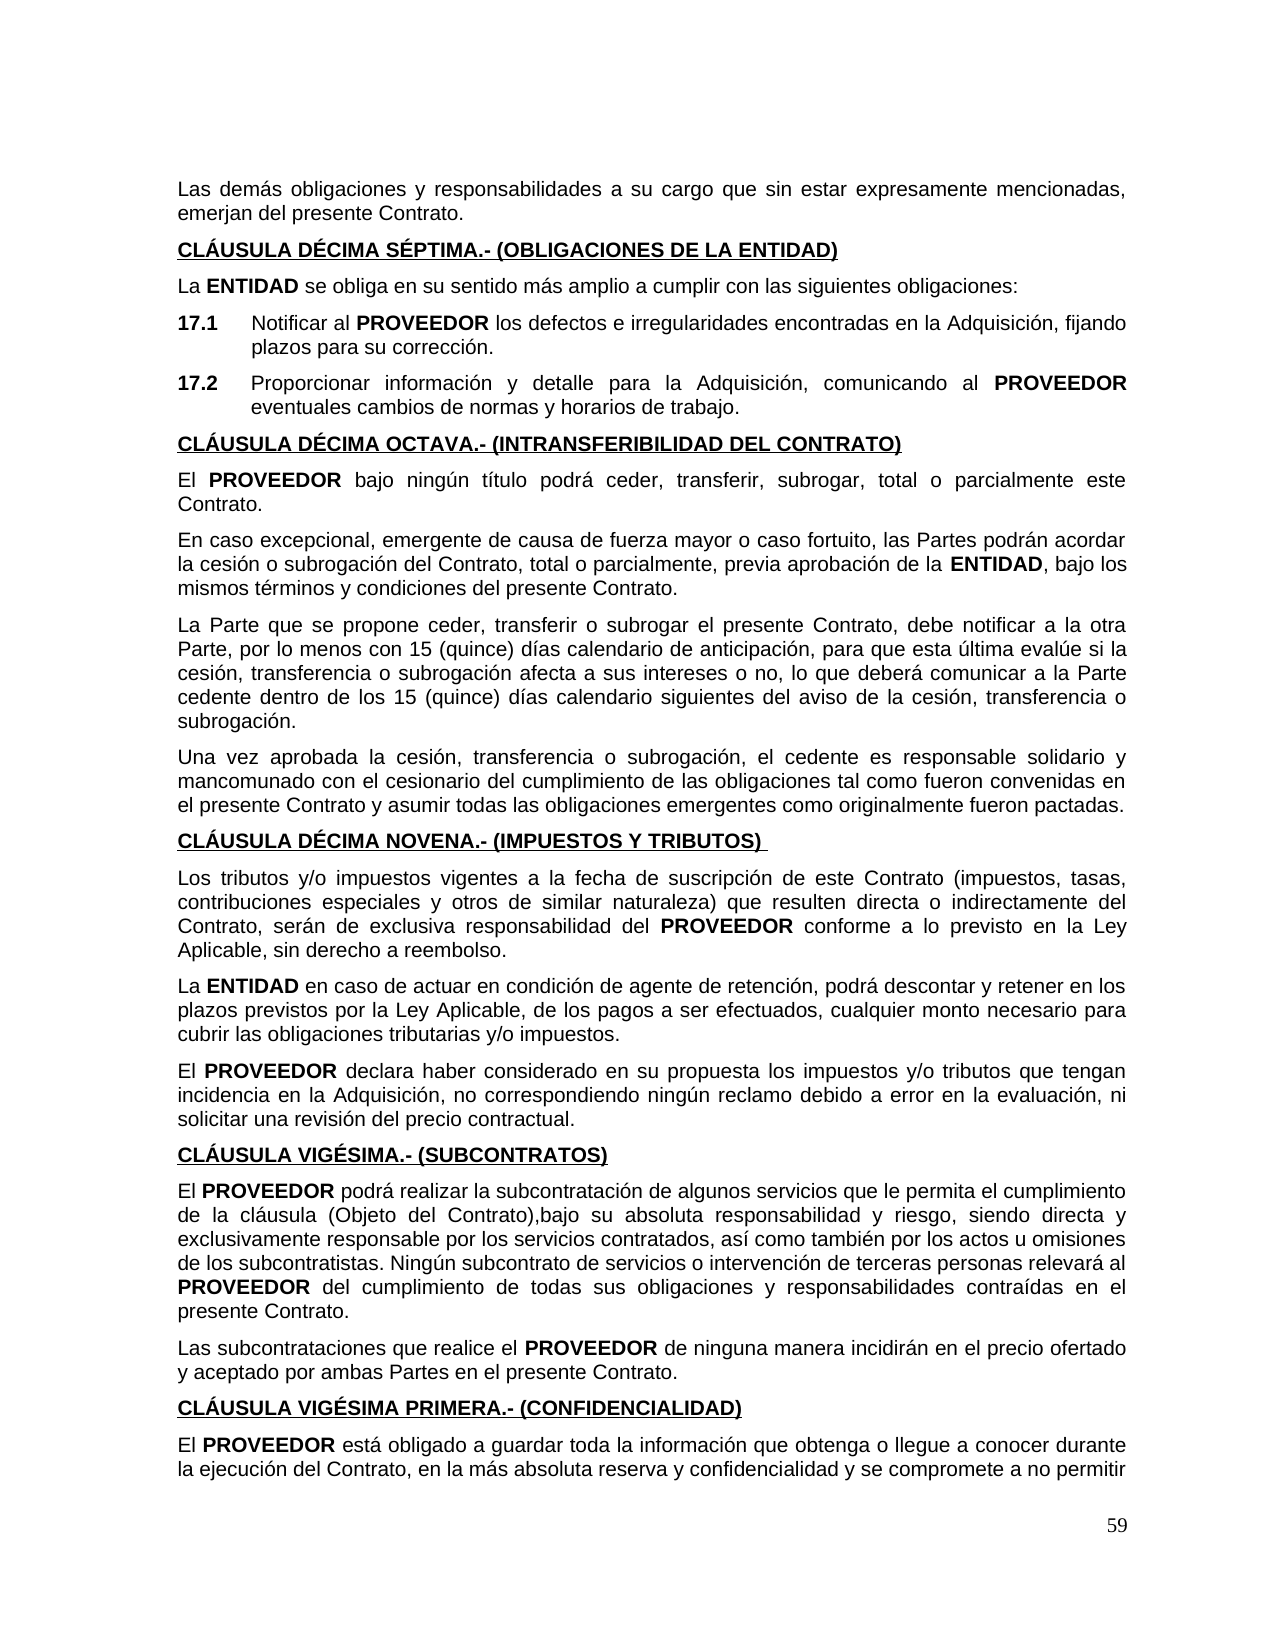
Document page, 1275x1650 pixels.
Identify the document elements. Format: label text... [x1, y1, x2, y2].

text CLÁUSULA VIGÉSIMA.- (SUBCONTRATOS) [177, 1143, 1127, 1167]
text Los tributos y/o impuestos vigentes a la fecha de suscripción de este Contrato (impuestos, tasas, contribuciones especiales y otros de similar naturaleza) que resulten directa o indirectamente del Contrato, serán de exclusiva responsabilidad del PROVEEDOR conforme a lo previsto en la Ley Aplicable, sin derecho a reembolso. [177, 866, 1127, 962]
text Las subcontrataciones que realice el PROVEEDOR de ninguna manera incidirán en el precio ofertado y aceptado por ambas Partes en el presente Contrato. [177, 1336, 1127, 1383]
text Las demás obligaciones y responsabilidades a su cargo que sin estar expresamente mencionadas, emerjan del presente Contrato. [177, 177, 1127, 225]
text CLÁUSULA DÉCIMA NOVENA.- (IMPUESTOS Y TRIBUTOS) [177, 829, 1127, 853]
text El PROVEEDOR podrá realizar la subcontratación de algunos servicios que le permita el cumplimiento de la cláusula (Objeto del Contrato),bajo su absoluta responsabilidad y riesgo, siendo directa y exclusivamente responsable por los servicios contratados, así como también por los actos u omisiones de los subcontratistas. Ningún subcontrato de servicios o intervención de terceras personas relevará al PROVEEDOR del cumplimiento de todas sus obligaciones y responsabilidades contraídas en el presente Contrato. [177, 1179, 1127, 1323]
text El PROVEEDOR bajo ningún título podrá ceder, transferir, subrogar, total o parcialmente este Contrato. [177, 468, 1127, 516]
text CLÁUSULA VIGÉSIMA PRIMERA.- (CONFIDENCIALIDAD) [177, 1396, 1127, 1420]
text 17.1 Notificar al PROVEEDOR los defectos e irregularidades encontradas en la Adquisición, fijando plazos para su corrección. [177, 311, 1127, 358]
text La Parte que se propone ceder, transferir o subrogar el presente Contrato, debe notificar a la otra Parte, por lo menos con 15 (quince) días calendario de anticipación, para que esta última evalúe si la cesión, transferencia o subrogación afecta a sus intereses o no, lo que deberá comunicar a la Parte cedente dentro de los 15 (quince) días calendario siguientes del aviso de la cesión, transferencia o subrogación. [177, 613, 1128, 732]
text CLÁUSULA DÉCIMA OCTAVA.- (INTRANSFERIBILIDAD DEL CONTRATO) [177, 431, 1127, 455]
text Una vez aprobada la cesión, transferencia o subrogación, el cedente es responsable solidario y mancomunado con el cesionario del cumplimiento de las obligaciones tal como fueron convenidas en el presente Contrato y asumir todas las obligaciones emergentes como originalmente fueron pactadas. [177, 745, 1127, 817]
text La ENTIDAD en caso de actuar en condición de agente de retención, podrá descontar y retener en los plazos previstos por la Ley Aplicable, de los pagos a ser efectuados, cualquier monto necesario para cubrir las obligaciones tributarias y/o impuestos. [177, 974, 1127, 1046]
text CLÁUSULA DÉCIMA SÉPTIMA.- (OBLIGACIONES DE LA ENTIDAD) [177, 238, 1127, 262]
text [177, 1432, 1128, 1480]
text La ENTIDAD se obliga en su sentido más amplio a cumplir con las siguientes obligaciones: [177, 274, 1127, 298]
text El PROVEEDOR declara haber considerado en su propuesta los impuestos y/o tributos que tengan incidencia en la Adquisición, no correspondiendo ningún reclamo debido a error en la evaluación, ni solicitar una revisión del precio contractual. [177, 1058, 1127, 1130]
text 17.2 Proporcionar información y detalle para la Adquisición, comunicando al PROVEEDOR eventuales cambios de normas y horarios de trabajo. [177, 371, 1127, 419]
text En caso excepcional, emergente de causa de fuerza mayor o caso fortuito, las Partes podrán acordar la cesión o subrogación del Contrato, total o parcialmente, previa aprobación de la ENTIDAD, bajo los mismos términos y condiciones del presente Contrato. [177, 528, 1127, 600]
